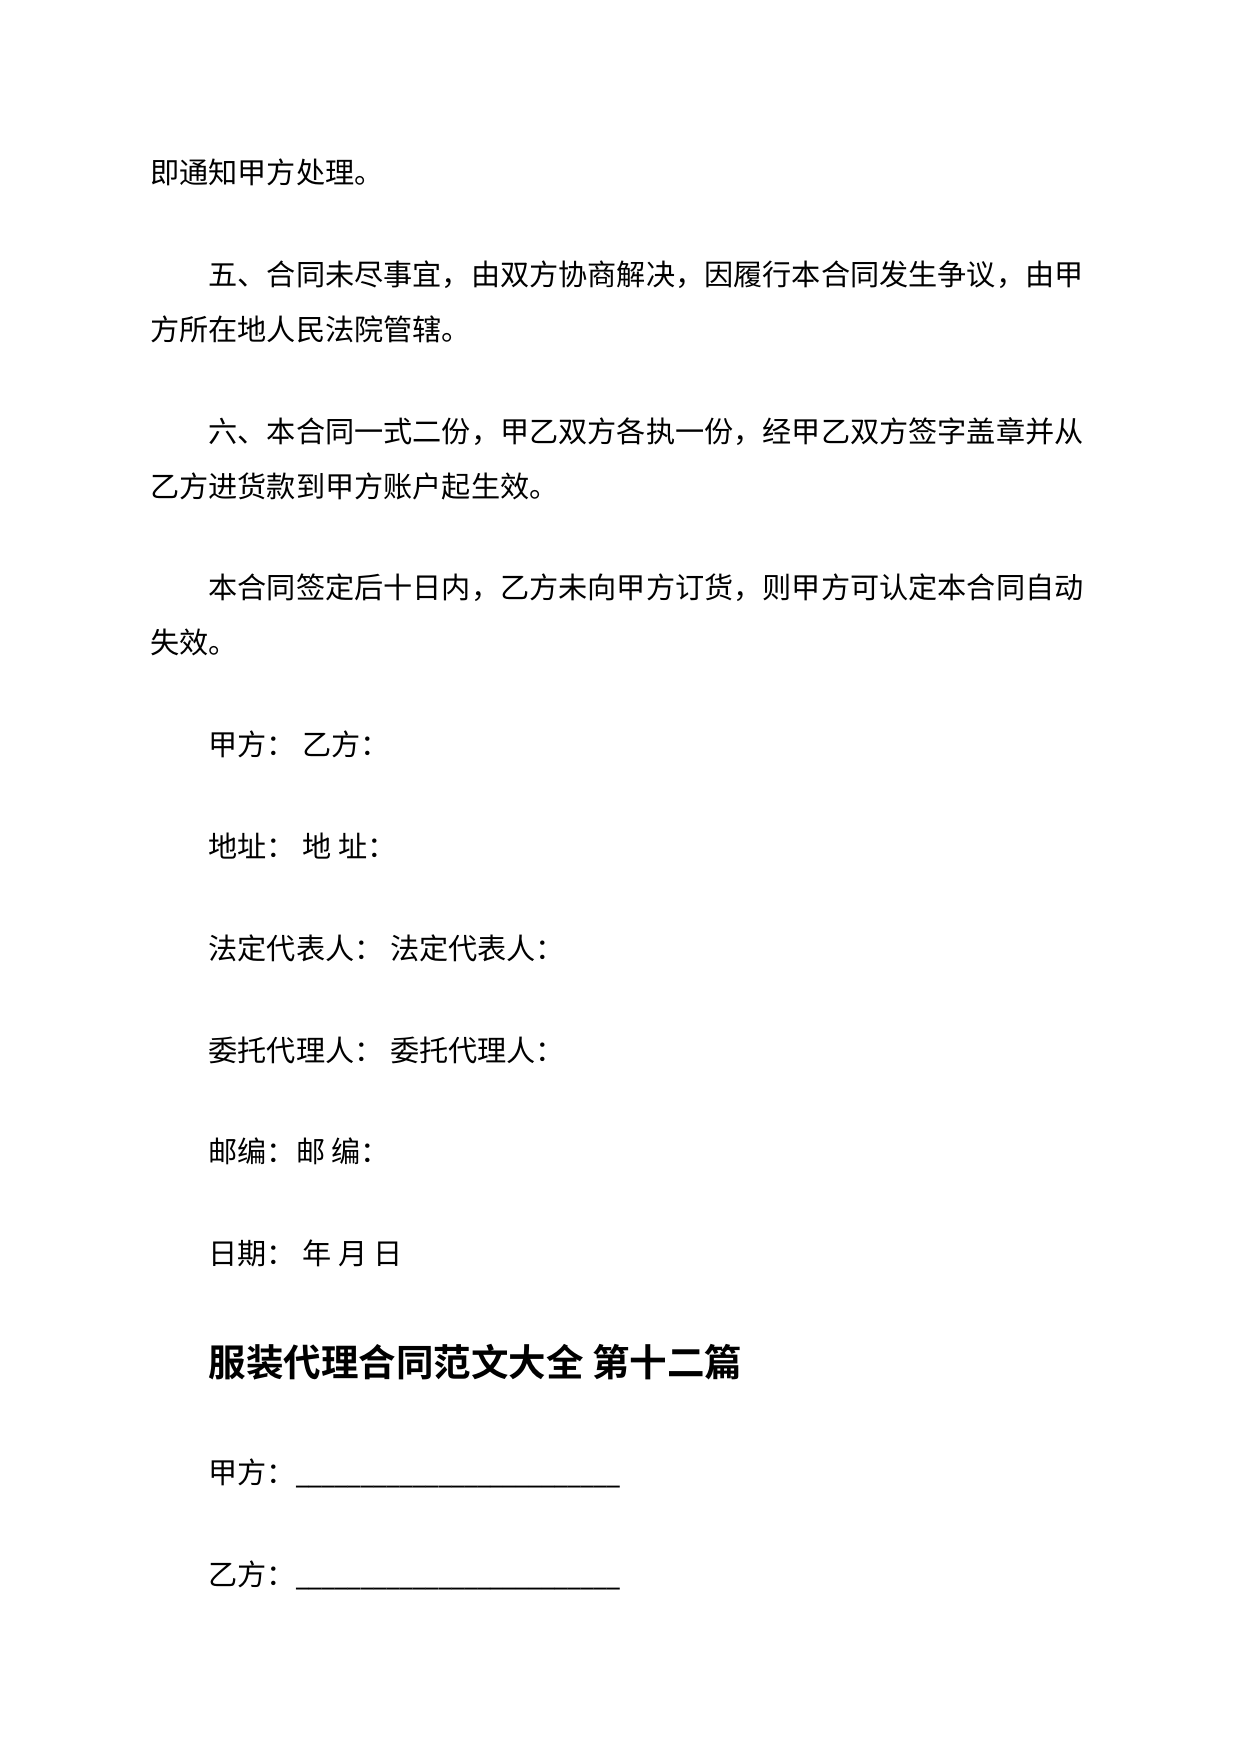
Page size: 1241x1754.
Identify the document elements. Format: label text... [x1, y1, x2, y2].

text 甲方： 乙方： [150, 722, 1090, 764]
text 本合同签定后十日内，乙方未向甲方订货，则甲方可认定本合同自动失效。 [150, 565, 1090, 662]
text 日期： 年 月 日 [150, 1231, 1090, 1273]
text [150, 150, 1090, 192]
text 乙方：_________________________ [150, 1552, 1090, 1594]
text 五、合同未尽事宜，由双方协商解决，因履行本合同发生争议，由甲方所在地人民法院管辖。 [150, 252, 1090, 349]
text 地址： 地 址： [150, 823, 1090, 866]
text 甲方：_________________________ [150, 1450, 1090, 1492]
text 服装代理合同范文大全 第十二篇 [150, 1332, 1090, 1387]
text 邮编：邮 编： [150, 1129, 1090, 1171]
text 法定代表人： 法定代表人： [150, 925, 1090, 968]
text 六、本合同一式二份，甲乙双方各执一份，经甲乙双方签字盖章并从乙方进货款到甲方账户起生效。 [150, 408, 1090, 506]
text 委托代理人： 委托代理人： [150, 1027, 1090, 1069]
